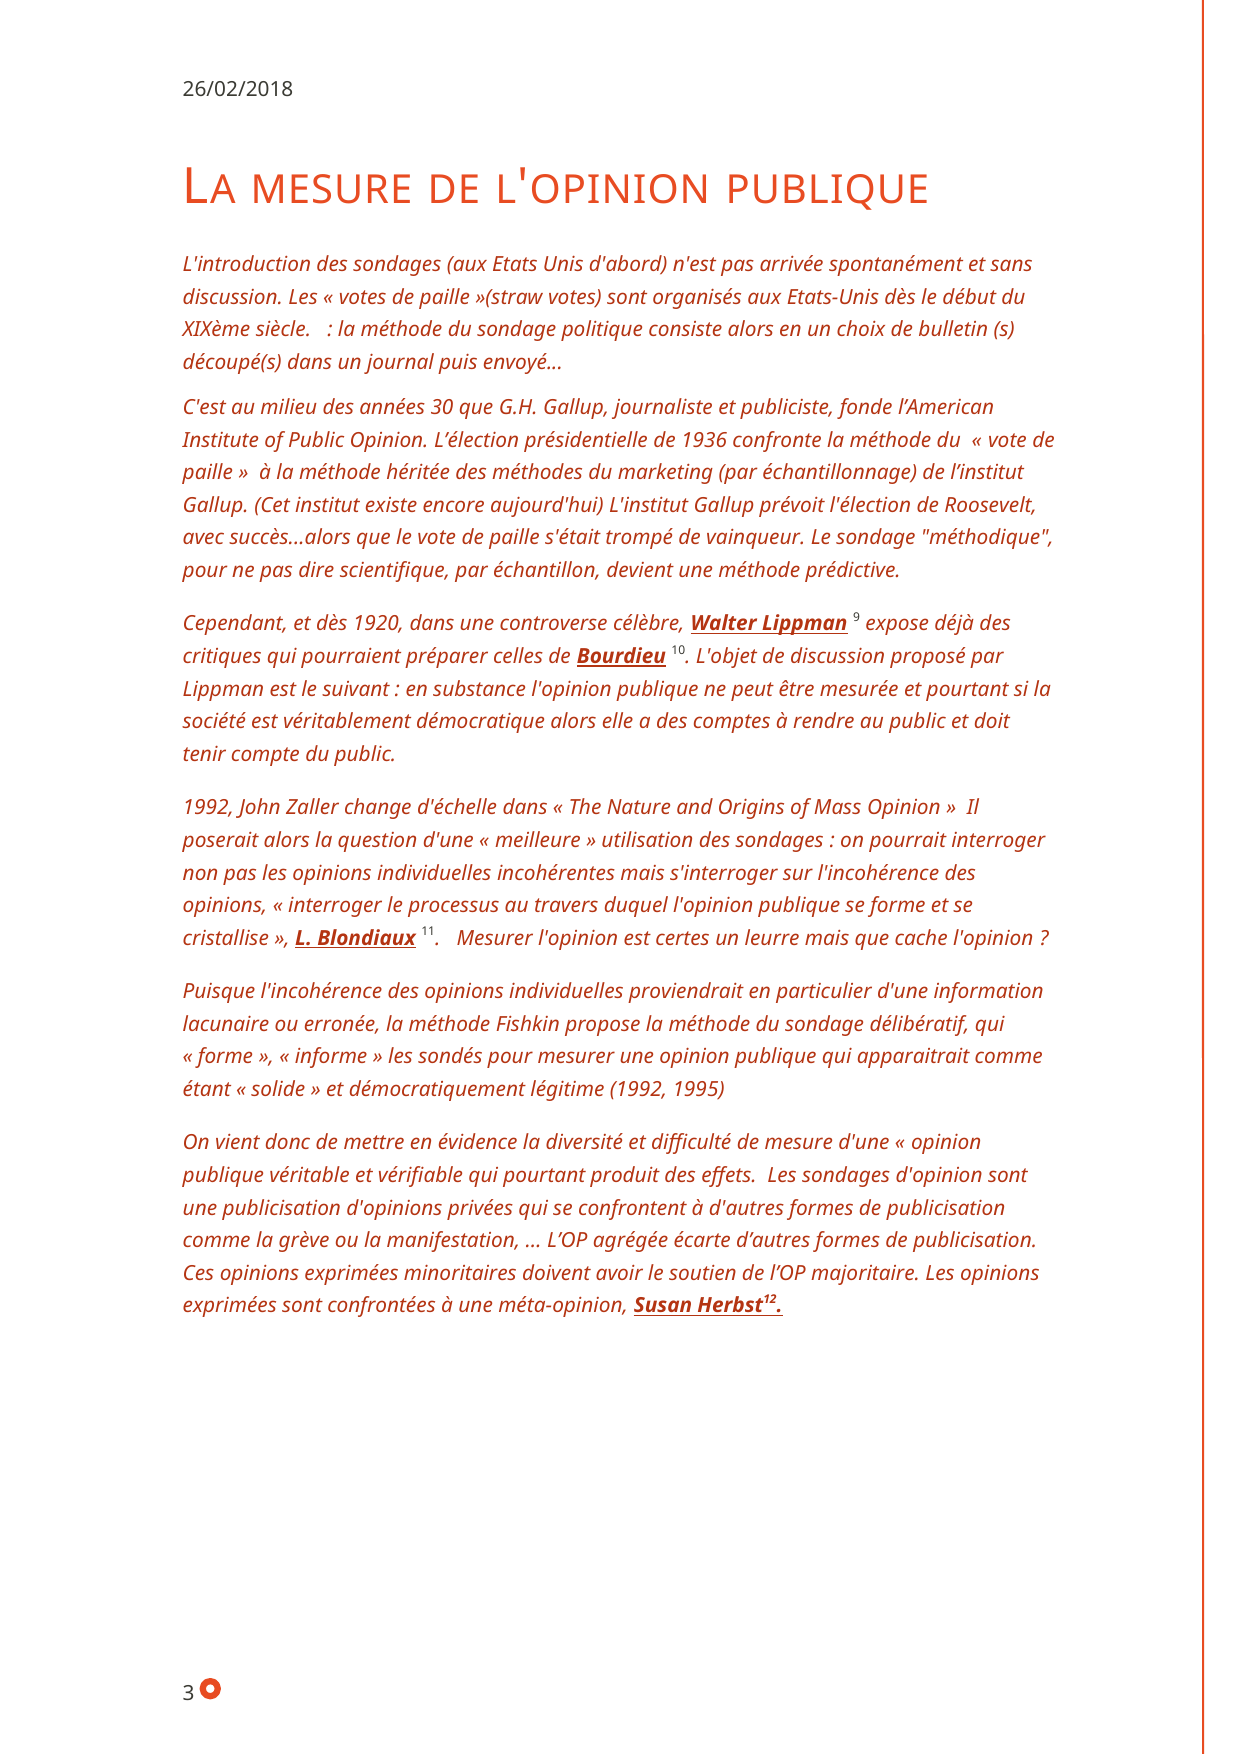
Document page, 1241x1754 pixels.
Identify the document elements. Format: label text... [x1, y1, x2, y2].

text Cependant, et dès 1920, dans une controverse célèbre, Walter Lippman expose déjà des critiques qui pourraient préparer celles de Bourdieu . L'objet de discussion proposé par Lippman est le suivant : en substance l'opinion publique ne peut être mesurée et pourtant si la société est véritablement démocratique alors elle a des comptes à rendre au public et doit tenir compte du public. [182, 608, 1058, 767]
text 1992, John Zaller change d'échelle dans « The Nature and Origins of Mass Opinion » Il poserait alors la question d'une « meilleure » utilisation des sondages : on pourrait interroger non pas les opinions individuelles incohérentes mais s'interroger sur l'incohérence des opinions, « interroger le processus au travers duquel l'opinion publique se forme et se cristallise », L. Blondiaux . Mesurer l'opinion est certes un leurre mais que cache l'opinion ? [182, 792, 1058, 951]
text L'introduction des sondages (aux Etats Unis d'abord) n'est pas arrivée spontanément et sans discussion. Les « votes de paille »(straw votes) sont organisés aux Etats-Unis dès le début du XIXème siècle. : la méthode du sondage politique consiste alors en un choix de bulletin (s) découpé(s) dans un journal puis envoyé... [182, 249, 1058, 375]
text On vient donc de mettre en évidence la diversité et difficulté de mesure d'une « opinion publique véritable et vérifiable qui pourtant produit des effets. Les sondages d'opinion sont une publicisation d'opinions privées qui se confrontent à d'autres formes de publicisation comme la grève ou la manifestation, … L’OP agrégée écarte d’autres formes de publicisation. Ces opinions exprimées minoritaires doivent avoir le soutien de l’OP majoritaire. Les opinions exprimées sont confrontées à une méta-opinion, Susan Herbst. [182, 1127, 1058, 1319]
title La mesure de l'opinion publique [182, 150, 1058, 218]
text C'est au milieu des années 30 que G.H. Gallup, journaliste et publiciste, fonde l’American Institute of Public Opinion. L’élection présidentielle de 1936 confronte la méthode du « vote de paille » à la méthode héritée des méthodes du marketing (par échantillonnage) de l’institut Gallup. (Cet institut existe encore aujourd'hui) L'institut Gallup prévoit l'élection de Roosevelt, avec succès...alors que le vote de paille s'était trompé de vainqueur. Le sondage "méthodique", pour ne pas dire scientifique, par échantillon, devient une méthode prédictive. [182, 392, 1058, 583]
text Puisque l'incohérence des opinions individuelles proviendrait en particulier d'une information lacunaire ou erronée, la méthode Fishkin propose la méthode du sondage délibératif, qui « forme », « informe » les sondés pour mesurer une opinion publique qui apparaitrait comme étant « solide » et démocratiquement légitime (1992, 1995) [182, 976, 1058, 1102]
